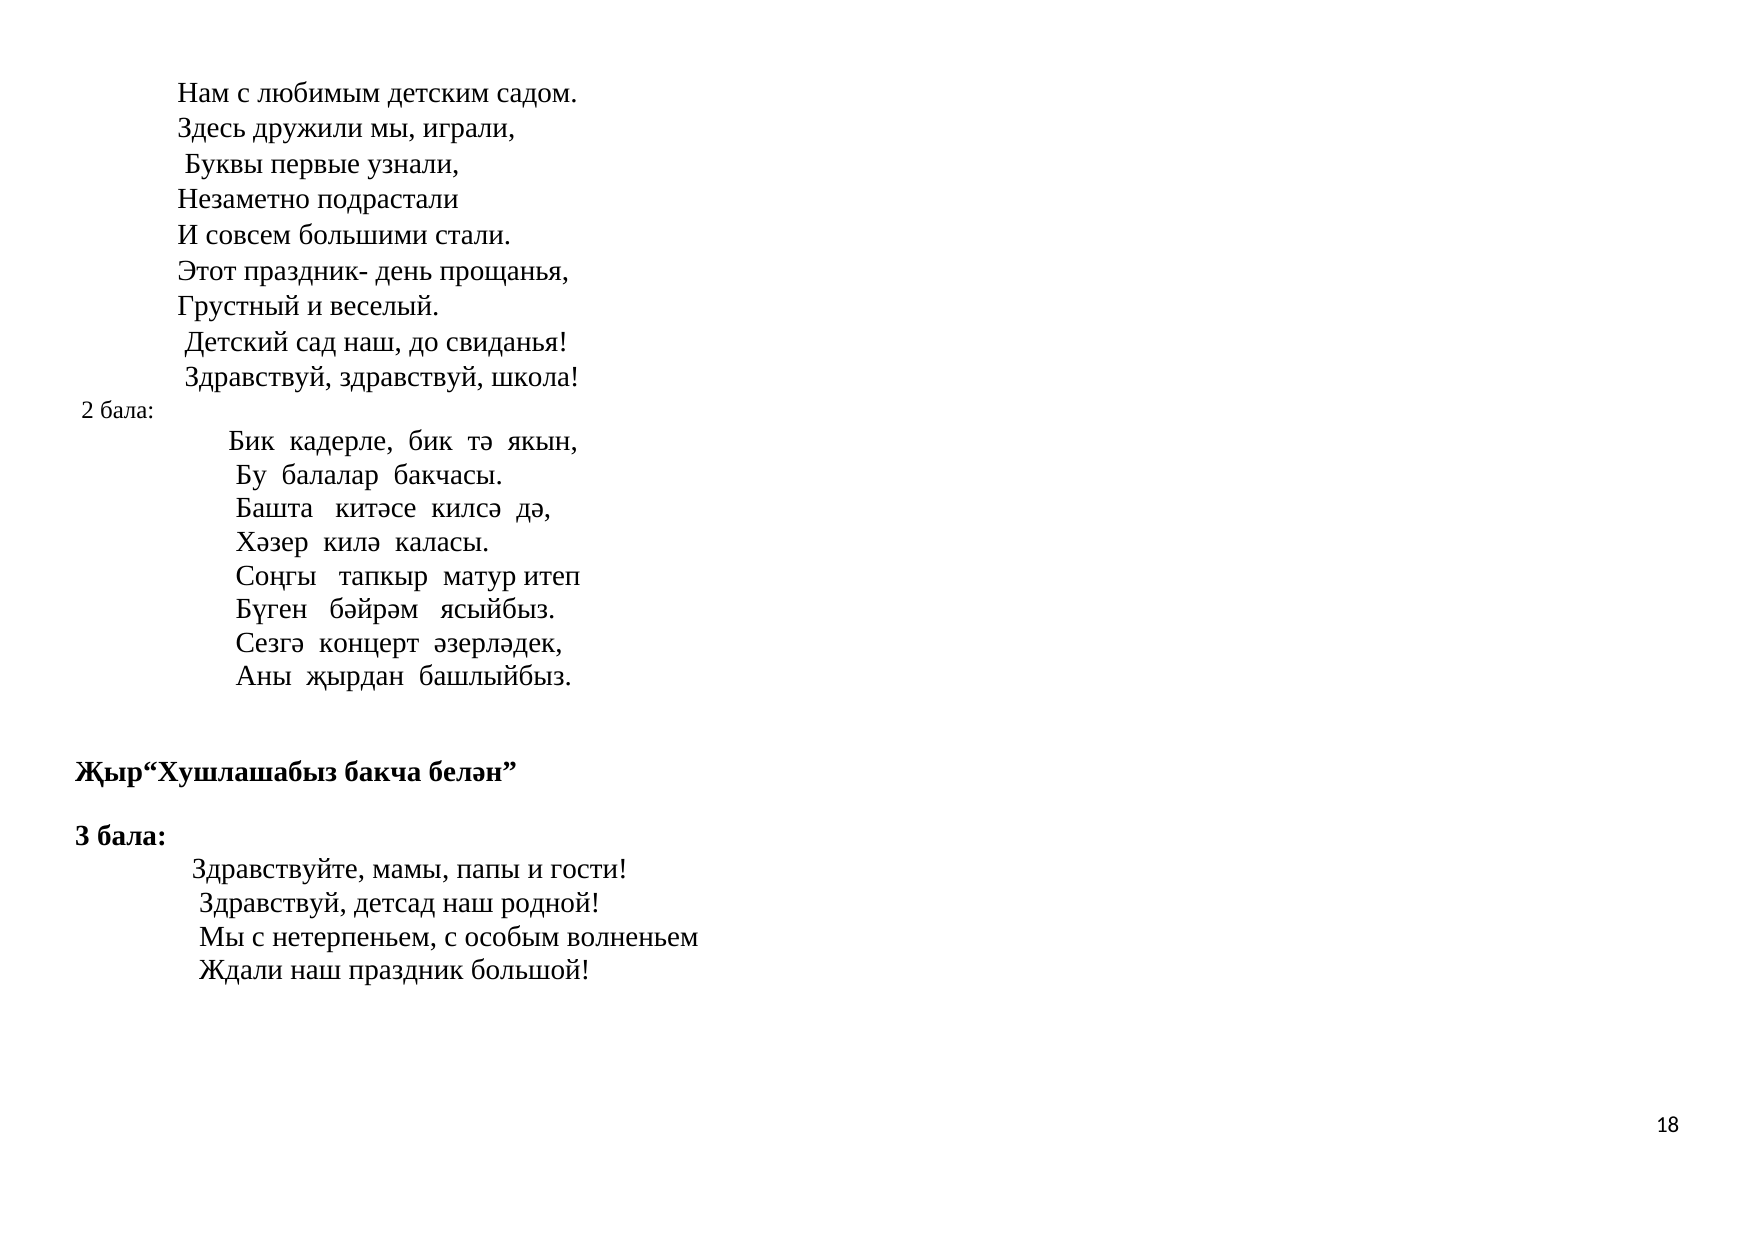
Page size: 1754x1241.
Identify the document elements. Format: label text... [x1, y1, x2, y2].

text Башта китәсе килсә дә, [0, 491, 1679, 524]
text Мы с нетерпеньем, с особым волненьем [75, 919, 1679, 952]
text Этот праздник- день прощанья, [75, 253, 1679, 286]
text Буквы первые узнали, [75, 146, 1679, 179]
text Бу балалар бакчасы. [0, 457, 1679, 491]
text Здесь дружили мы, играли, [75, 111, 1679, 144]
text Җыр“Хушлашабыз бакча белән” [75, 754, 1679, 788]
text Соңгы тапкыр матур итеп [0, 558, 1679, 591]
text Здравствуй, детсад наш родной! [75, 885, 1679, 919]
text Хәзер килә каласы. [0, 524, 1679, 558]
text Детский сад наш, до свиданья! [75, 324, 1679, 357]
text Бүген бәйрәм ясыйбыз. [0, 591, 1679, 625]
text Сезгә концерт әзерләдек, [0, 625, 1679, 658]
text Нам с любимым детским садом. [75, 75, 1679, 108]
text Грустный и веселый. [75, 288, 1679, 322]
text 3 бала: [75, 818, 1679, 852]
text Аны җырдан башлыйбыз. [75, 658, 1679, 692]
text Здравствуй, здравствуй, школа! [75, 359, 1679, 393]
text Незаметно подрастали [75, 182, 1679, 215]
text Ждали наш праздник большой! [75, 952, 1679, 986]
text И совсем большими стали. [75, 217, 1679, 251]
text 2 бала: [0, 395, 1679, 423]
text Здравствуйте, мамы, папы и гости! [75, 852, 1679, 885]
text Бик кадерле, бик тә якын, [0, 423, 1679, 457]
